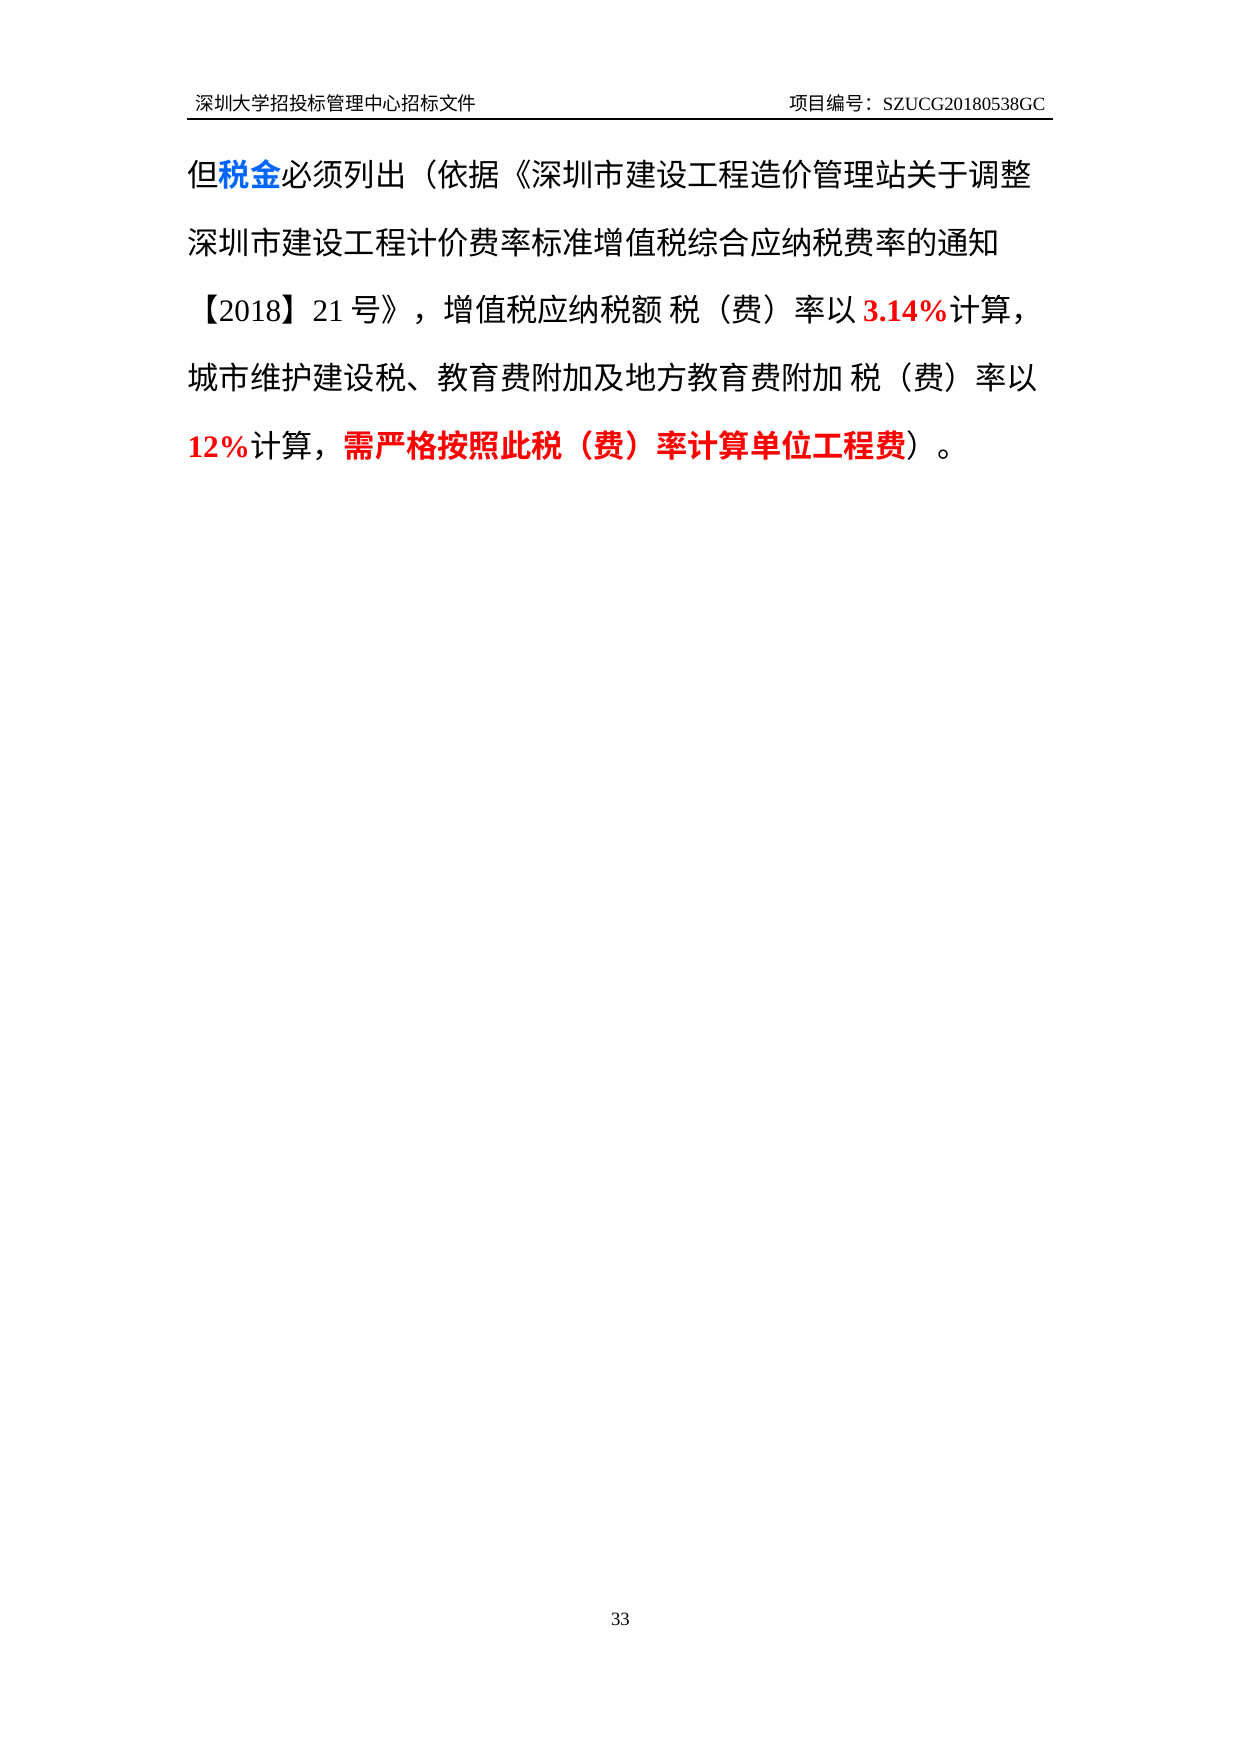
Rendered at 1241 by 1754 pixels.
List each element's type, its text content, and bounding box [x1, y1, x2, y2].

text 但税金必须列出（依据《深圳市建设工程造价管理站关于调整深圳市建设工程计价费率标准增值税综合应纳税费率的通知【2018】21号》，增值税应纳税额 税（费）率以3.14%计算，城市维护建设税、教育费附加及地方教育费附加 税（费）率以12%计算，需严格按照此税（费）率计算单位工程费）。 [187, 150, 1053, 466]
